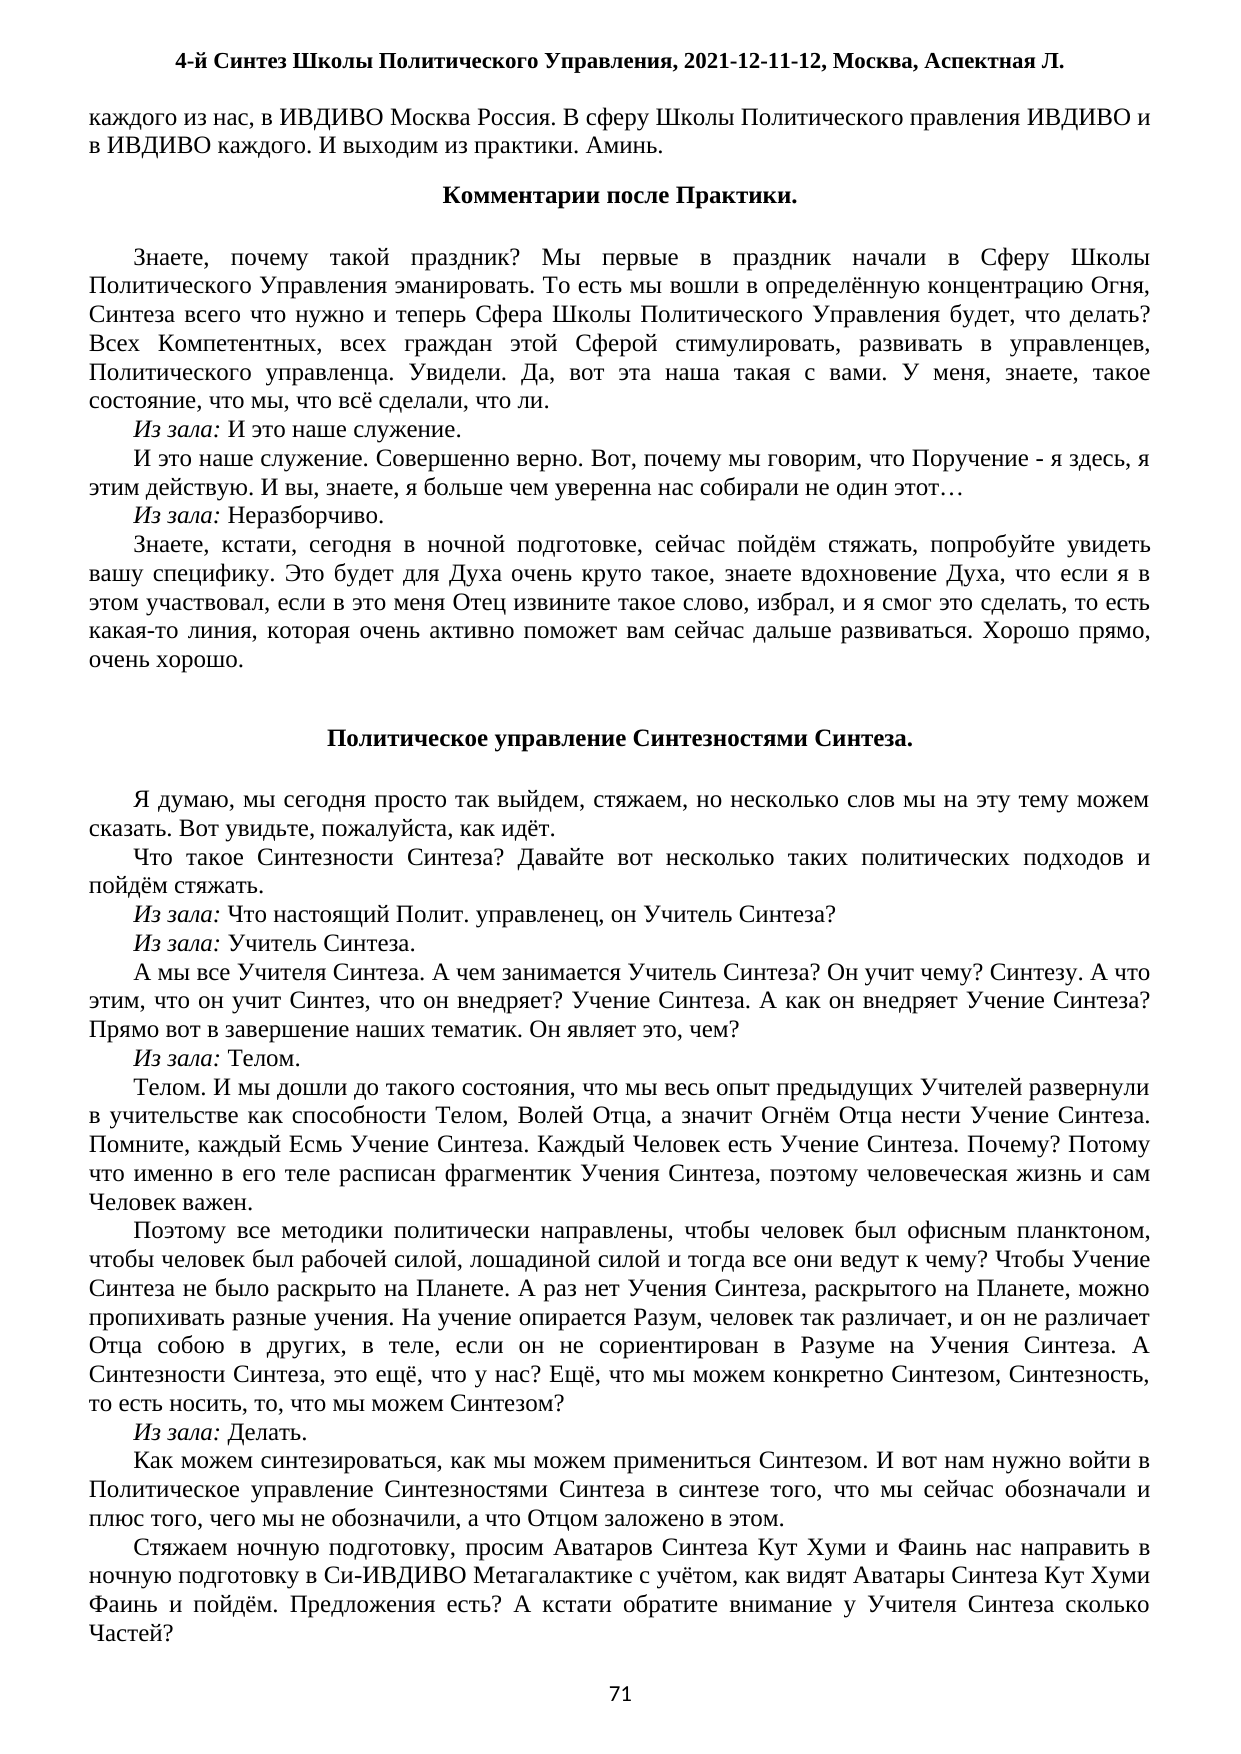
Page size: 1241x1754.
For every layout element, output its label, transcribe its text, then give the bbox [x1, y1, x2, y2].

text Из зала: Что настоящий Полит. управленец, он Учитель Синтеза? [89, 899, 1152, 928]
text Из зала: И это наше служение. [89, 414, 1152, 443]
text Поэтому все методики политически направлены, чтобы человек был офисным планктоном, чтобы человек был рабочей силой, лошадиной силой и тогда все они ведут к чему? Чтобы Учение Синтеза не было раскрыто на Планете. А раз нет Учения Синтеза, раскрытого на Планете, можно пропихивать разные учения. На учение опирается Разум, человек так различает, и он не различает Отца собою в других, в теле, если он не сориентирован в Разуме на Учения Синтеза. А Синтезности Синтеза, это ещё, что у нас? Ещё, что мы можем конкретно Синтезом, Синтезность, то есть носить, то, что мы можем Синтезом? [89, 1216, 1152, 1417]
text Стяжаем ночную подготовку, просим Аватаров Синтеза Кут Хуми и Фаинь нас направить в ночную подготовку в Си-ИВДИВО Метагалактике с учётом, как видят Аватары Синтеза Кут Хуми Фаинь и пойдём. Предложения есть? А кстати обратите внимание у Учителя Синтеза сколько Частей? [89, 1532, 1152, 1647]
text Телом. И мы дошли до такого состояния, что мы весь опыт предыдущих Учителей развернули в учительстве как способности Телом, Волей Отца, а значит Огнём Отца нести Учение Синтеза. Помните, каждый Есмь Учение Синтеза. Каждый Человек есть Учение Синтеза. Почему? Потому что именно в его теле расписан фрагментик Учения Синтеза, поэтому человеческая жизнь и сам Человек важен. [89, 1072, 1152, 1216]
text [89, 102, 1152, 159]
text Из зала: Делать. [89, 1417, 1152, 1446]
text Из зала: Телом. [89, 1043, 1152, 1072]
text И это наше служение. Совершенно верно. Вот, почему мы говорим, что Поручение - я здесь, я этим действую. И вы, знаете, я больше чем уверенна нас собирали не один этот… [89, 443, 1152, 501]
text Знаете, почему такой праздник? Мы первые в праздник начали в Сферу Школы Политического Управления эманировать. То есть мы вошли в определённую концентрацию Огня, Синтеза всего что нужно и теперь Сфера Школы Политического Управления будет, что делать? Всех Компетентных, всех граждан этой Сферой стимулировать, развивать в управленцев, Политического управленца. Увидели. Да, вот эта наша такая с вами. У меня, знаете, такое состояние, что мы, что всё сделали, что ли. [89, 242, 1152, 414]
subtitle Комментарии после Практики. [89, 180, 1152, 209]
text А мы все Учителя Синтеза. А чем занимается Учитель Синтеза? Он учит чему? Синтезу. А что этим, что он учит Синтез, что он внедряет? Учение Синтеза. А как он внедряет Учение Синтеза? Прямо вот в завершение наших тематик. Он являет это, чем? [89, 957, 1152, 1043]
subtitle Политическое управление Синтезностями Синтеза. [89, 723, 1152, 751]
text Из зала: Учитель Синтеза. [89, 928, 1152, 957]
text Как можем синтезироваться, как мы можем примениться Синтезом. И вот нам нужно войти в Политическое управление Синтезностями Синтеза в синтезе того, что мы сейчас обозначали и плюс того, чего мы не обозначили, а что Отцом заложено в этом. [89, 1446, 1152, 1532]
text Знаете, кстати, сегодня в ночной подготовке, сейчас пойдём стяжать, попробуйте увидеть вашу специфику. Это будет для Духа очень круто такое, знаете вдохновение Духа, что если я в этом участвовал, если в это меня Отец извините такое слово, избрал, и я смог это сделать, то есть какая-то линия, которая очень активно поможет вам сейчас дальше развиваться. Хорошо прямо, очень хорошо. [89, 529, 1152, 673]
text Я думаю, мы сегодня просто так выйдем, стяжаем, но несколько слов мы на эту тему можем сказать. Вот увидьте, пожалуйста, как идёт. [89, 784, 1152, 842]
text Что такое Синтезности Синтеза? Давайте вот несколько таких политических подходов и пойдём стяжать. [89, 842, 1152, 899]
text Из зала: Неразборчиво. [89, 501, 1152, 529]
